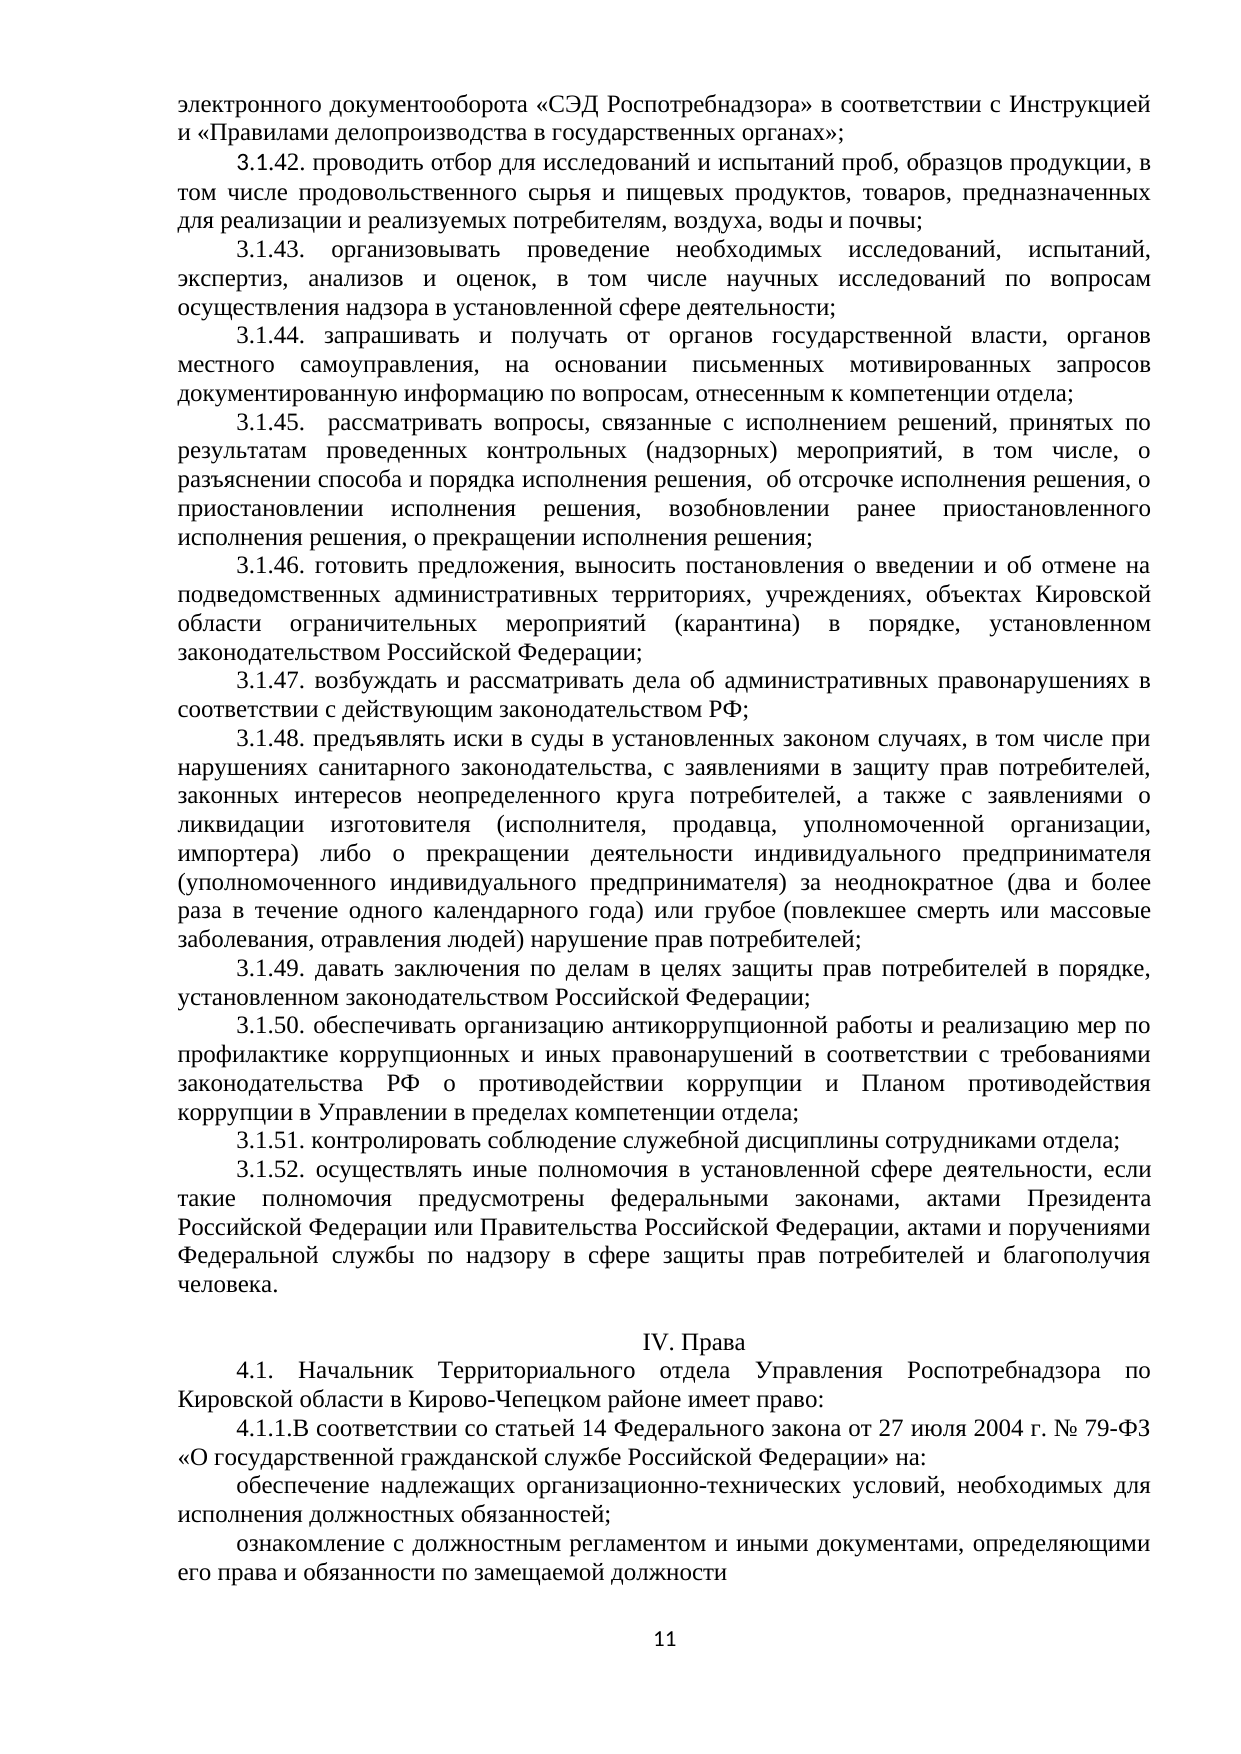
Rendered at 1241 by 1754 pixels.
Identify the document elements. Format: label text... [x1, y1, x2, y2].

text IV. Права [177, 1327, 1152, 1355]
text 3.1.44. запрашивать и получать от органов государственной власти, органов местного самоуправления, на основании письменных мотивированных запросов документированную информацию по вопросам, отнесенным к компетенции отдела; [177, 320, 1152, 407]
text 3.1.47. возбуждать и рассматривать дела об административных правонарушениях в соответствии с действующим законодательством РФ; [177, 665, 1152, 723]
text 3.1.42. проводить отбор для исследований и испытаний проб, образцов продукции, в том числе продовольственного сырья и пищевых продуктов, товаров, предназначенных для реализации и реализуемых потребителям, воздуха, воды и почвы; [177, 146, 1152, 234]
text 3.1.49. давать заключения по делам в целях защиты прав потребителей в порядке, установленном законодательством Российской Федерации; [177, 953, 1152, 1010]
text 3.1.45. рассматривать вопросы, связанные с исполнением решений, принятых по результатам проведенных контрольных (надзорных) мероприятий, в том числе, о разъяснении способа и порядка исполнения решения, об отсрочке исполнения решения, о приостановлении исполнения решения, возобновлении ранее приостановленного исполнения решения, о прекращении исполнения решения; [177, 407, 1152, 550]
text 3.1.48. предъявлять иски в суды в установленных законом случаях, в том числе при нарушениях санитарного законодательства, с заявлениями в защиту прав потребителей, законных интересов неопределенного круга потребителей, а также с заявлениями о ликвидации изготовителя (исполнителя, продавца, уполномоченной организации, импортера) либо о прекращении деятельности индивидуального предпринимателя (уполномоченного индивидуального предпринимателя) за неоднократное (два и более раза в течение одного календарного года) или грубое (повлекшее смерть или массовые заболевания, отравления людей) нарушение прав потребителей; [177, 723, 1152, 953]
text 3.1.52. осуществлять иные полномочия в установленной сфере деятельности, если такие полномочия предусмотрены федеральными законами, актами Президента Российской Федерации или Правительства Российской Федерации, актами и поручениями Федеральной службы по надзору в сфере защиты прав потребителей и благополучия человека. [177, 1154, 1152, 1298]
text 4.1.1.В соответствии со статьей 14 Федерального закона от 27 июля 2004 г. № 79-ФЗ «О государственной гражданской службе Российской Федерации» на: [177, 1413, 1152, 1470]
text ознакомление с должностным регламентом и иными документами, определяющими его права и обязанности по замещаемой должности [177, 1528, 1152, 1585]
text 3.1.46. готовить предложения, выносить постановления о введении и об отмене на подведомственных административных территориях, учреждениях, объектах Кировской области ограничительных мероприятий (карантина) в порядке, установленном законодательством Российской Федерации; [177, 550, 1152, 665]
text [177, 89, 1152, 146]
text 3.1.51. контролировать соблюдение служебной дисциплины сотрудниками отдела; [177, 1125, 1152, 1154]
text обеспечение надлежащих организационно-технических условий, необходимых для исполнения должностных обязанностей; [177, 1470, 1152, 1528]
text 3.1.50. обеспечивать организацию антикоррупционной работы и реализацию мер по профилактике коррупционных и иных правонарушений в соответствии с требованиями законодательства РФ о противодействии коррупции и Планом противодействия коррупции в Управлении в пределах компетенции отдела; [177, 1010, 1152, 1125]
text 4.1. Начальник Территориального отдела Управления Роспотребнадзора по Кировской области в Кирово-Чепецком районе имеет право: [177, 1355, 1152, 1413]
text 3.1.43. организовывать проведение необходимых исследований, испытаний, экспертиз, анализов и оценок, в том числе научных исследований по вопросам осуществления надзора в установленной сфере деятельности; [177, 234, 1152, 320]
